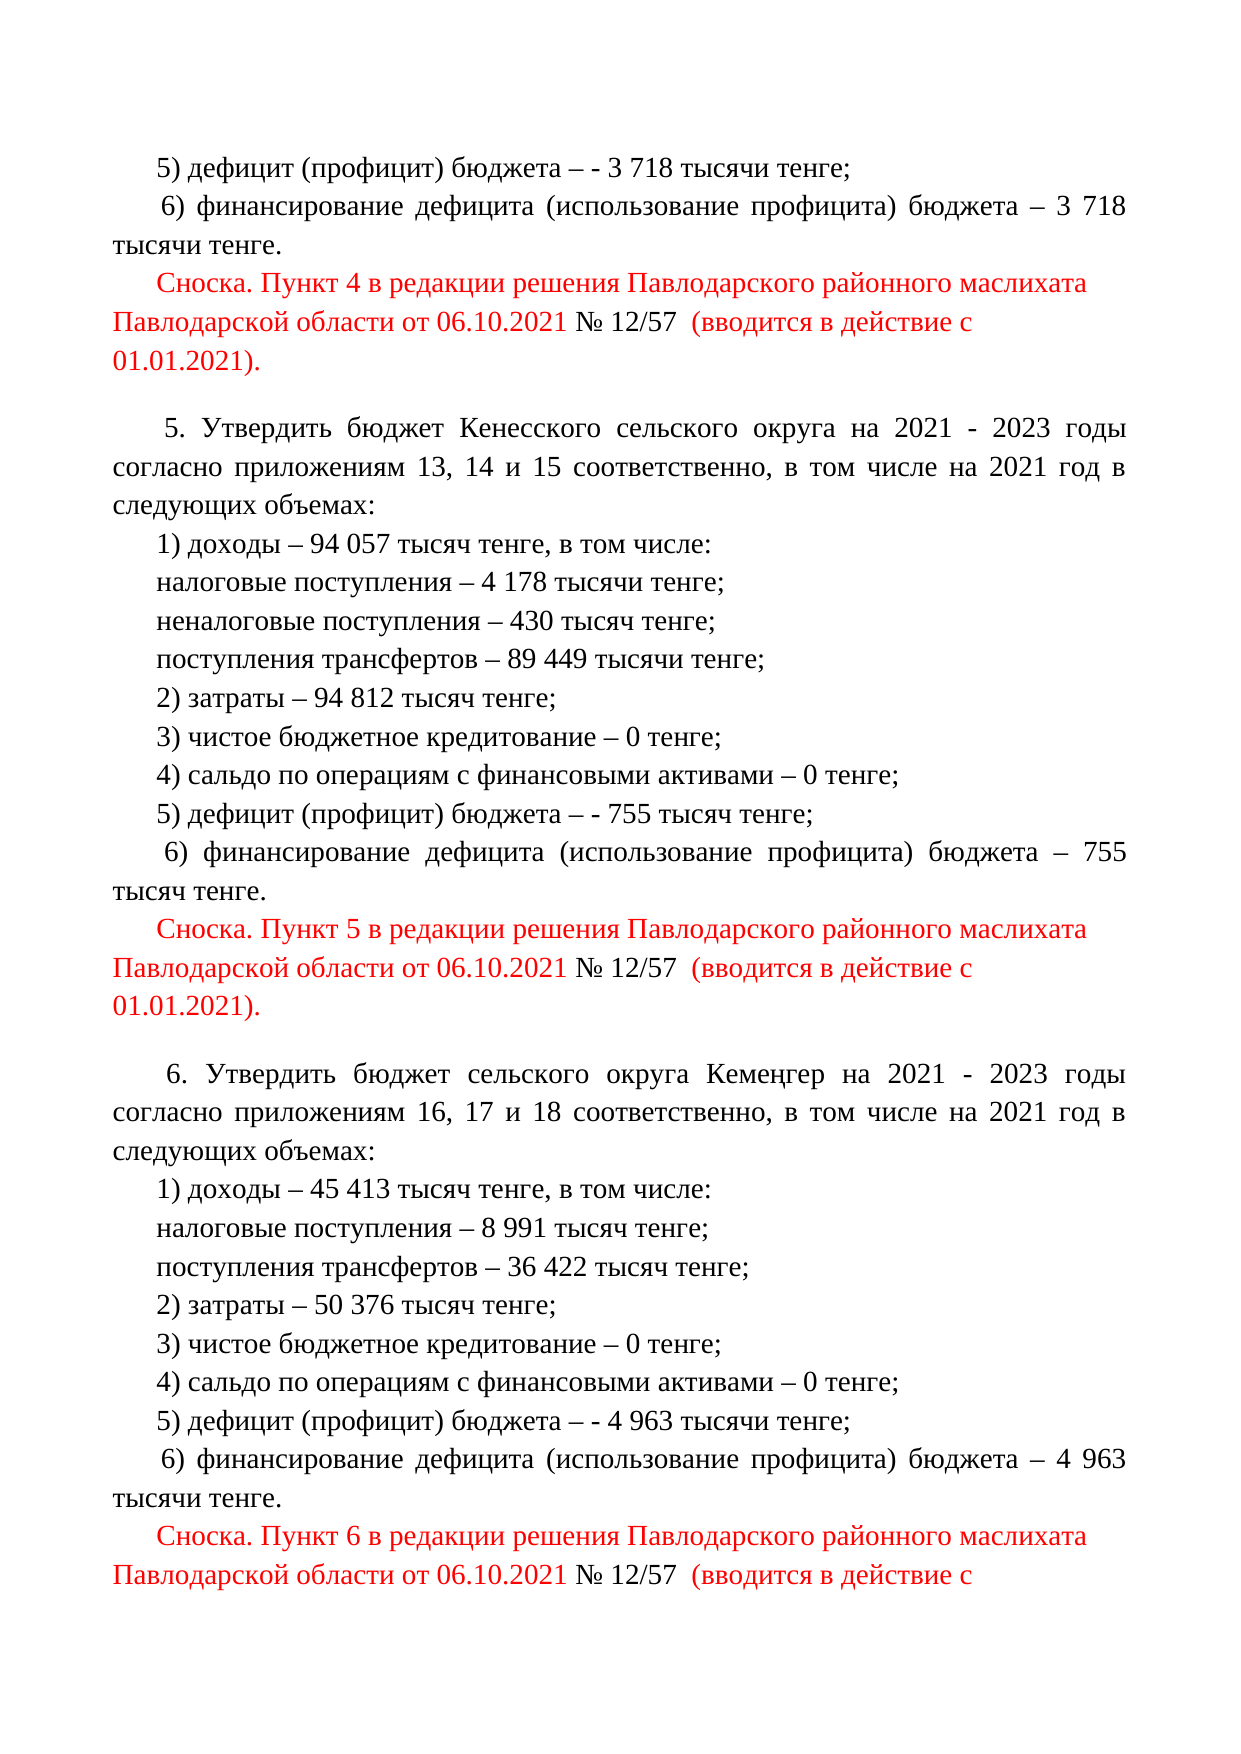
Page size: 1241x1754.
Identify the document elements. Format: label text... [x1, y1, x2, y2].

text 6) финансирование дефицита (использование профицита) бюджета – 755 тысяч тенге. [112, 834, 1128, 906]
text 6) финансирование дефицита (использование профицита) бюджета – 4 963 тысячи тенге. [112, 1441, 1128, 1513]
text 5) дефицит (профицит) бюджета – - 3 718 тысячи тенге; [112, 150, 1128, 183]
text 5) дефицит (профицит) бюджета – - 755 тысяч тенге; [112, 796, 1128, 829]
text 4) сальдо по операциям с финансовыми активами – 0 тенге; [112, 757, 1128, 791]
text Сноска. Пункт 4 в редакции решения Павлодарского районного маслихата Павлодарской области от 06.10.2021 № 12/57 (вводится в действие с 01.01.2021). [112, 266, 1128, 406]
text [112, 1518, 1128, 1591]
text поступления трансфертов – 36 422 тысяч тенге; [112, 1249, 1128, 1282]
text 1) доходы – 45 413 тысяч тенге, в том числе: [112, 1172, 1128, 1205]
text налоговые поступления – 8 991 тысяч тенге; [112, 1210, 1128, 1244]
text 1) доходы – 94 057 тысяч тенге, в том числе: [112, 526, 1128, 559]
text Сноска. Пункт 5 в редакции решения Павлодарского районного маслихата Павлодарской области от 06.10.2021 № 12/57 (вводится в действие с 01.01.2021). [112, 911, 1128, 1052]
text 5) дефицит (профицит) бюджета – - 4 963 тысячи тенге; [112, 1403, 1128, 1436]
text 6. Утвердить бюджет сельского округа Кемеңгер на 2021 - 2023 годы согласно приложениям 16, 17 и 18 соответственно, в том числе на 2021 год в следующих объемах: [112, 1056, 1128, 1167]
text 2) затраты – 94 812 тысяч тенге; [112, 680, 1128, 714]
text 5. Утвердить бюджет Кенесского сельского округа на 2021 - 2023 годы согласно приложениям 13, 14 и 15 соответственно, в том числе на 2021 год в следующих объемах: [112, 410, 1128, 521]
text 3) чистое бюджетное кредитование – 0 тенге; [112, 1326, 1128, 1359]
text налоговые поступления – 4 178 тысячи тенге; [112, 564, 1128, 598]
text 4) сальдо по операциям с финансовыми активами – 0 тенге; [112, 1364, 1128, 1398]
text 3) чистое бюджетное кредитование – 0 тенге; [112, 719, 1128, 752]
text 6) финансирование дефицита (использование профицита) бюджета – 3 718 тысячи тенге. [112, 188, 1128, 261]
text 2) затраты – 50 376 тысяч тенге; [112, 1287, 1128, 1321]
text поступления трансфертов – 89 449 тысячи тенге; [112, 642, 1128, 675]
text неналоговые поступления – 430 тысяч тенге; [112, 603, 1128, 637]
